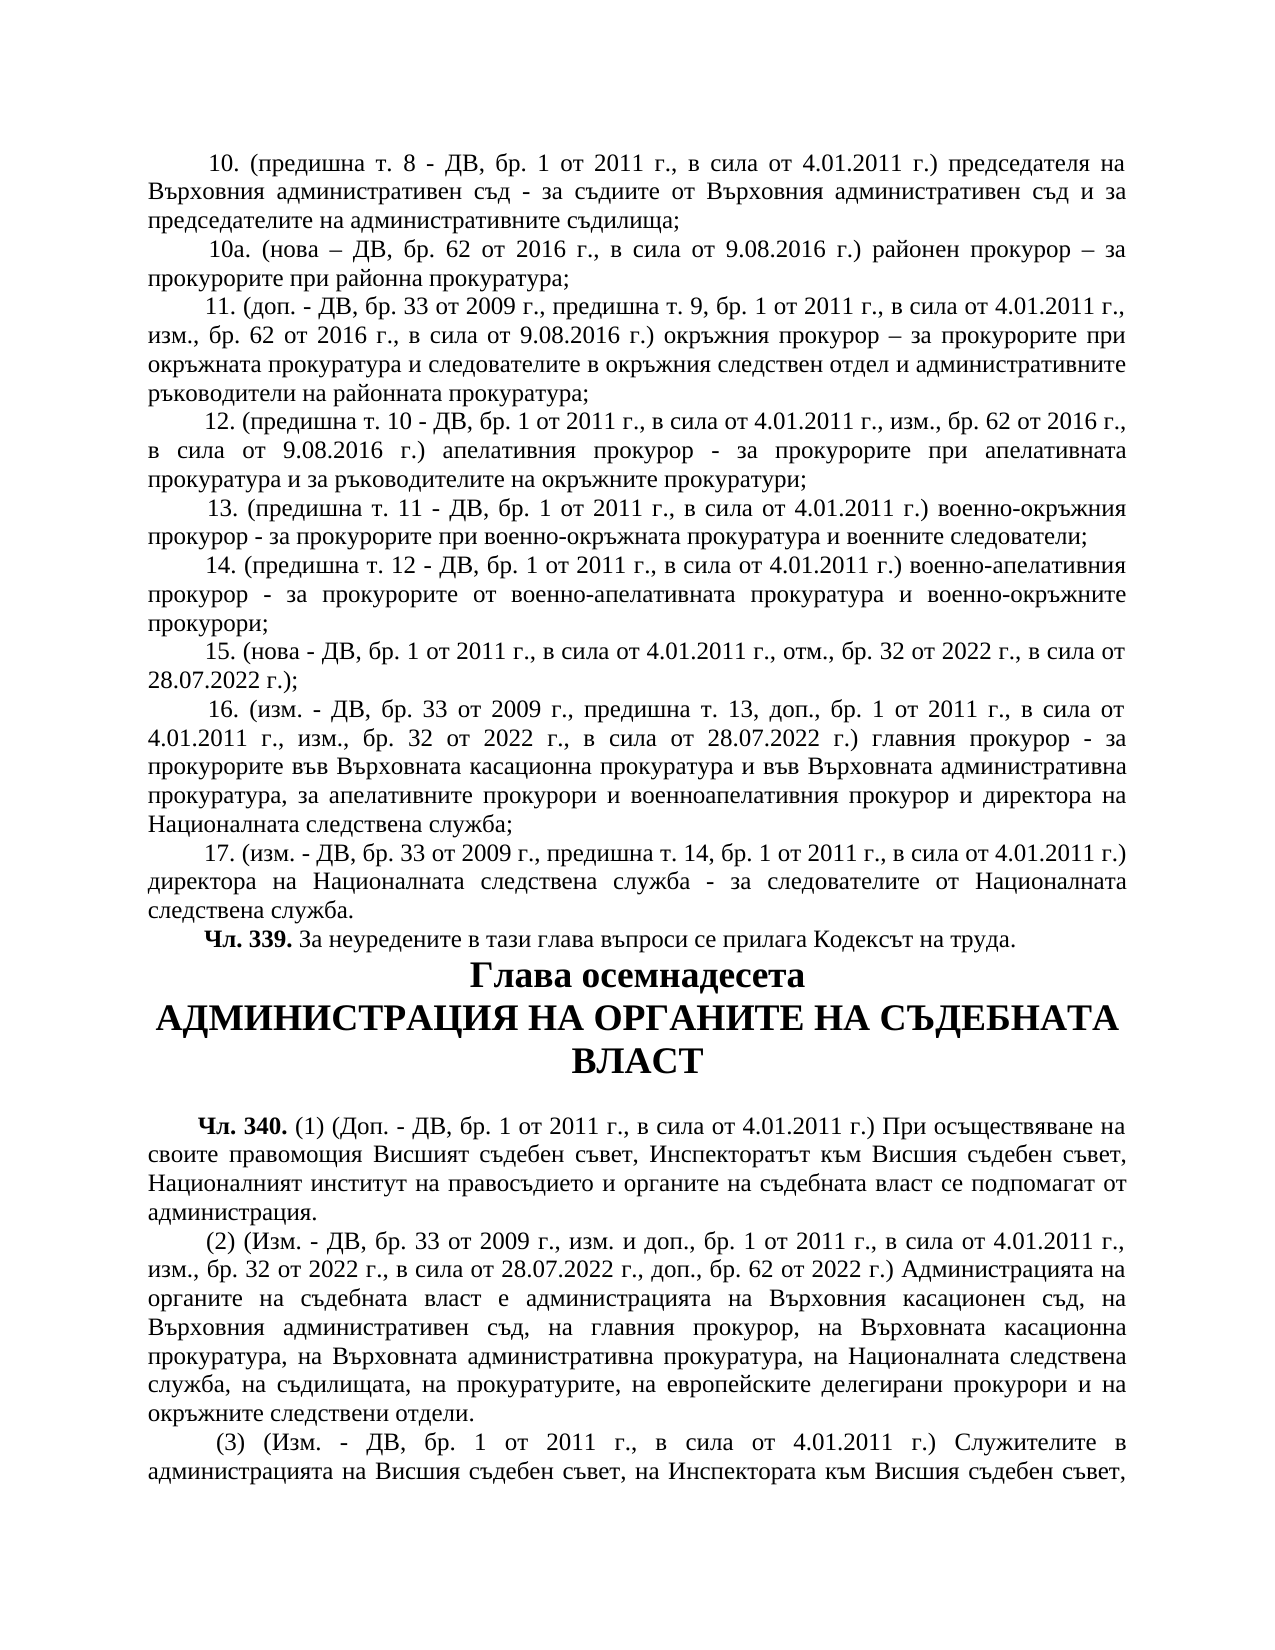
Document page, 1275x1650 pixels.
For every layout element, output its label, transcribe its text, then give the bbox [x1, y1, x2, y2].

text АДМИНИСТРАЦИЯ НА ОРГАНИТЕ НА СЪДЕБНАТА ВЛАСТ [148, 996, 1127, 1082]
text 12. (предишна т. 10 - ДВ, бр. 1 от 2011 г., в сила от 4.01.2011 г., изм., бр. 62 от 2016 г., в сила от 9.08.2016 г.) апелативния прокурор - за прокурорите при апелативната прокуратура и за ръководителите на окръжните прокуратури; [148, 406, 1127, 493]
text 13. (предишна т. 11 - ДВ, бр. 1 от 2011 г., в сила от 4.01.2011 г.) военно-окръжния прокурор - за прокурорите при военно-окръжната прокуратура и военните следователи; [148, 493, 1127, 550]
text Чл. 340. (1) (Доп. - ДВ, бр. 1 от 2011 г., в сила от 4.01.2011 г.) При осъществяване на своите правомощия Висшият съдебен съвет, Инспекторатът към Висшия съдебен съвет, Националният институт на правосъдието и органите на съдебната власт се подпомагат от администрация. [148, 1111, 1127, 1226]
text 10. (предишна т. 8 - ДВ, бр. 1 от 2011 г., в сила от 4.01.2011 г.) председателя на Върховния административен съд - за съдиите от Върховния административен съд и за председателите на административните съдилища; [148, 148, 1127, 234]
text 17. (изм. - ДВ, бр. 33 от 2009 г., предишна т. 14, бр. 1 от 2011 г., в сила от 4.01.2011 г.) директора на Националната следствена служба - за следователите от Националната следствена служба. [148, 838, 1127, 924]
text 10а. (нова – ДВ, бр. 62 от 2016 г., в сила от 9.08.2016 г.) районен прокурор – за прокурорите при районна прокуратура; [148, 234, 1127, 291]
text 15. (нова - ДВ, бр. 1 от 2011 г., в сила от 4.01.2011 г., отм., бр. 32 от 2022 г., в сила от 28.07.2022 г.); [148, 636, 1127, 694]
text Чл. 339. За неуредените в тази глава въпроси се прилага Кодексът на труда. [148, 924, 1127, 953]
text Глава осемнадесета [148, 953, 1127, 996]
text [148, 1427, 1127, 1484]
text (2) (Изм. - ДВ, бр. 33 от 2009 г., изм. и доп., бр. 1 от 2011 г., в сила от 4.01.2011 г., изм., бр. 32 от 2022 г., в сила от 28.07.2022 г., доп., бр. 62 от 2022 г.) Администрацията на органите на съдебната власт е администрацията на Върховния касационен съд, на Върховния административен съд, на главния прокурор, на Върховната касационна прокуратура, на Върховната административна прокуратура, на Националната следствена служба, на съдилищата, на прокуратурите, на европейските делегирани прокурори и на окръжните следствени отдели. [148, 1226, 1127, 1427]
text 16. (изм. - ДВ, бр. 33 от 2009 г., предишна т. 13, доп., бр. 1 от 2011 г., в сила от 4.01.2011 г., изм., бр. 32 от 2022 г., в сила от 28.07.2022 г.) главния прокурор - за прокурорите във Върховната касационна прокуратура и във Върховната административна прокуратура, за апелативните прокурори и военноапелативния прокурор и директора на Националната следствена служба; [148, 694, 1127, 838]
text 11. (доп. - ДВ, бр. 33 от 2009 г., предишна т. 9, бр. 1 от 2011 г., в сила от 4.01.2011 г., изм., бр. 62 от 2016 г., в сила от 9.08.2016 г.) окръжния прокурор – за прокурорите при окръжната прокуратура и следователите в окръжния следствен отдел и административните ръководители на районната прокуратура; [148, 291, 1127, 406]
text 14. (предишна т. 12 - ДВ, бр. 1 от 2011 г., в сила от 4.01.2011 г.) военно-апелативния прокурор - за прокурорите от военно-апелативната прокуратура и военно-окръжните прокурори; [148, 550, 1127, 636]
